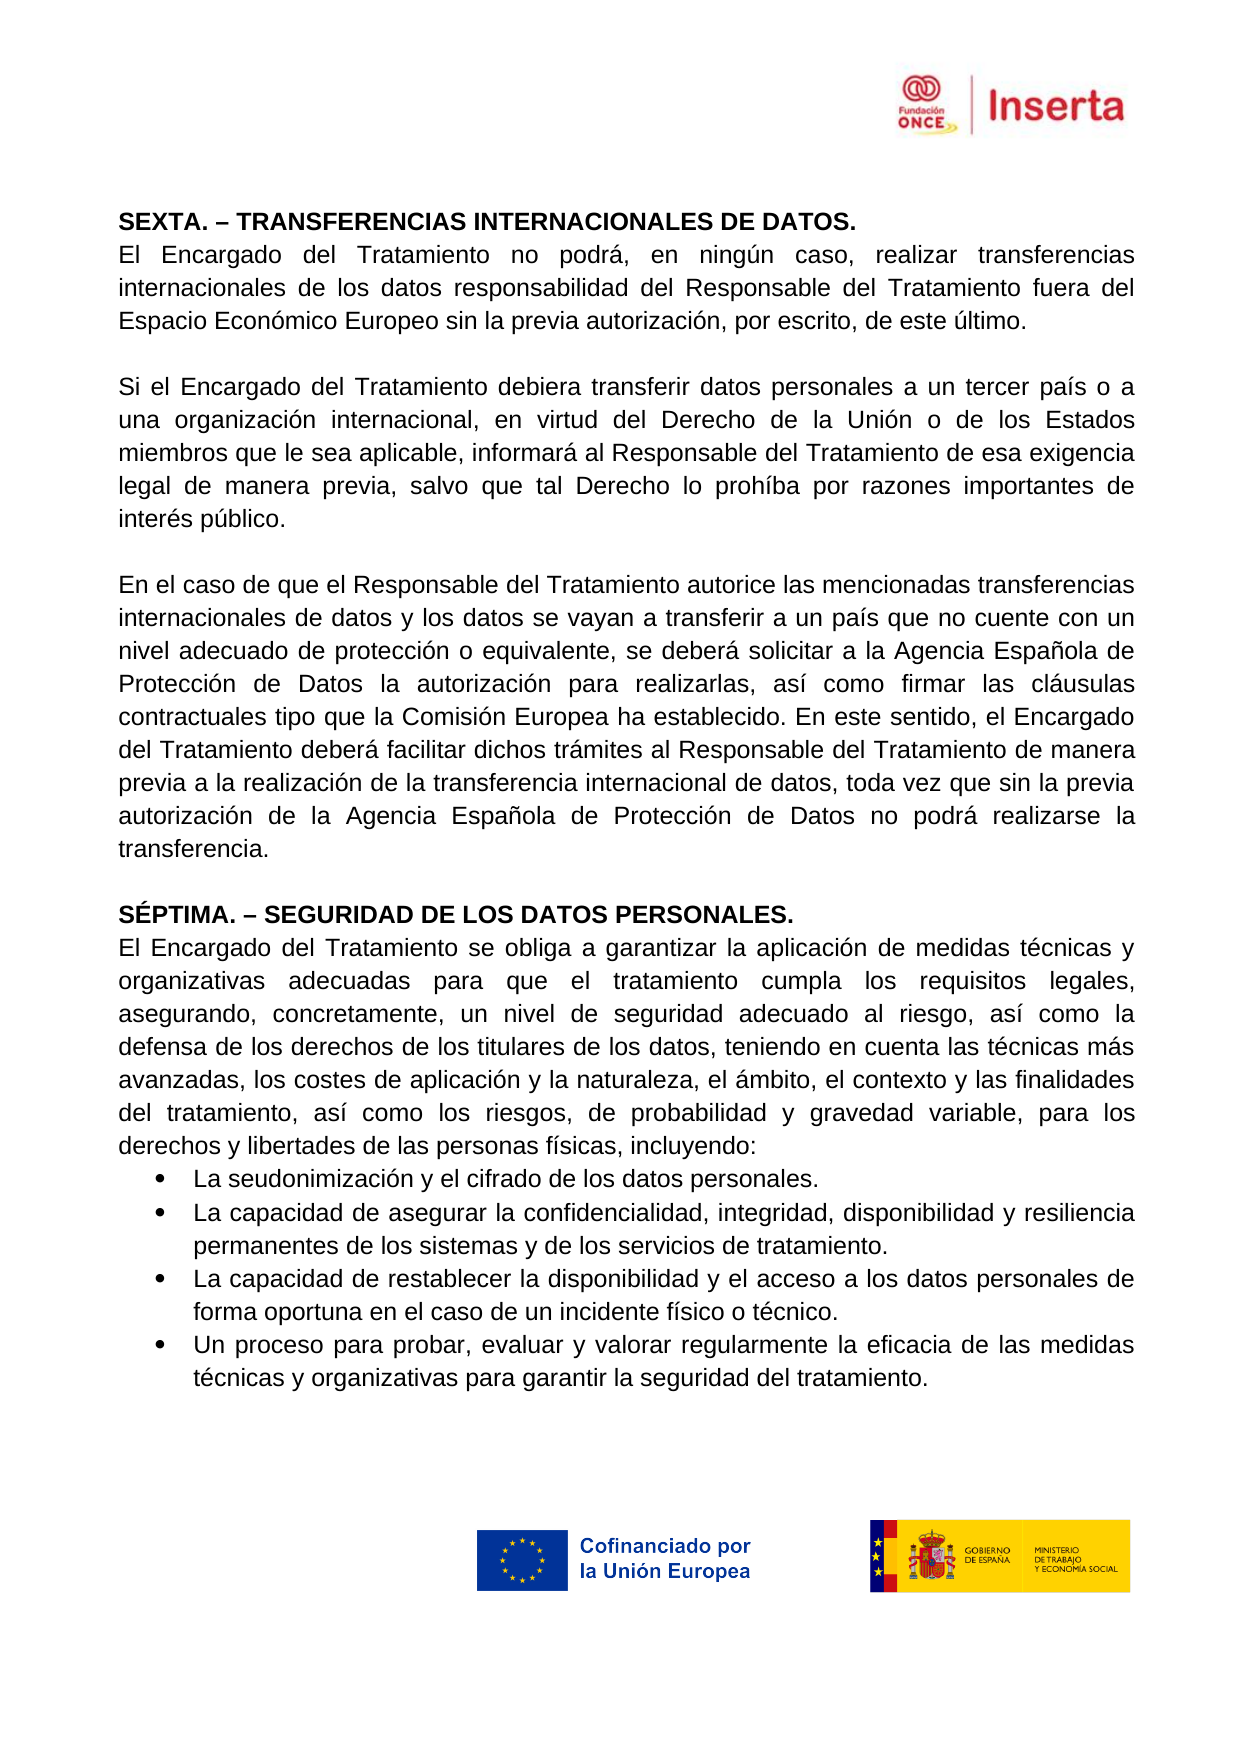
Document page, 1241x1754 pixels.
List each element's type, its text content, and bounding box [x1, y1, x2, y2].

picture [472, 1525, 764, 1596]
list Un proceso para probar, evaluar y valorar regularmente la eficacia de las medidas técnicas y organizativas para garantir la seguridad del tratamiento. [156, 1330, 1137, 1392]
text SEXTA. – TRANSFERENCIAS INTERNACIONALES DE DATOS. [118, 207, 1137, 236]
text SÉPTIMA. – SEGURIDAD DE LOS DATOS PERSONALES. [118, 900, 1137, 929]
picture [858, 1508, 1142, 1605]
list La seudonimización y el cifrado de los datos personales. [156, 1164, 1137, 1193]
list La capacidad de asegurar la confidencialidad, integridad, disponibilidad y resiliencia permanentes de los sistemas y de los servicios de tratamiento. [156, 1197, 1137, 1259]
picture [878, 44, 1138, 163]
list La capacidad de restablecer la disponibilidad y el acceso a los datos personales de forma oportuna en el caso de un incidente físico o técnico. [156, 1264, 1137, 1326]
text El Encargado del Tratamiento no podrá, en ningún caso, realizar transferencias internacionales de los datos responsabilidad del Responsable del Tratamiento fuera del Espacio Económico Europeo sin la previa autorización, por escrito, de este último. [118, 240, 1137, 334]
text En el caso de que el Responsable del Tratamiento autorice las mencionadas transferencias internacionales de datos y los datos se vayan a transferir a un país que no cuente con un nivel adecuado de protección o equivalente, se deberá solicitar a la Agencia Española de Protección de Datos la autorización para realizarlas, así como firmar las cláusulas contractuales tipo que la Comisión Europea ha establecido. En este sentido, el Encargado del Tratamiento deberá facilitar dichos trámites al Responsable del Tratamiento de manera previa a la realización de la transferencia internacional de datos, toda vez que sin la previa autorización de la Agencia Española de Protección de Datos no podrá realizarse la transferencia. [118, 570, 1137, 863]
text Si el Encargado del Tratamiento debiera transferir datos personales a un tercer país o a una organización internacional, en virtud del Derecho de la Unión o de los Estados miembros que le sea aplicable, informará al Responsable del Tratamiento de esa exigencia legal de manera previa, salvo que tal Derecho lo prohíba por razones importantes de interés público. [118, 372, 1137, 533]
text El Encargado del Tratamiento se obliga a garantizar la aplicación de medidas técnicas y organizativas adecuadas para que el tratamiento cumpla los requisitos legales, asegurando, concretamente, un nivel de seguridad adecuado al riesgo, así como la defensa de los derechos de los titulares de los datos, teniendo en cuenta las técnicas más avanzadas, los costes de aplicación y la naturaleza, el ámbito, el contexto y las finalidades del tratamiento, así como los riesgos, de probabilidad y gravedad variable, para los derechos y libertades de las personas físicas, incluyendo: [118, 933, 1137, 1160]
